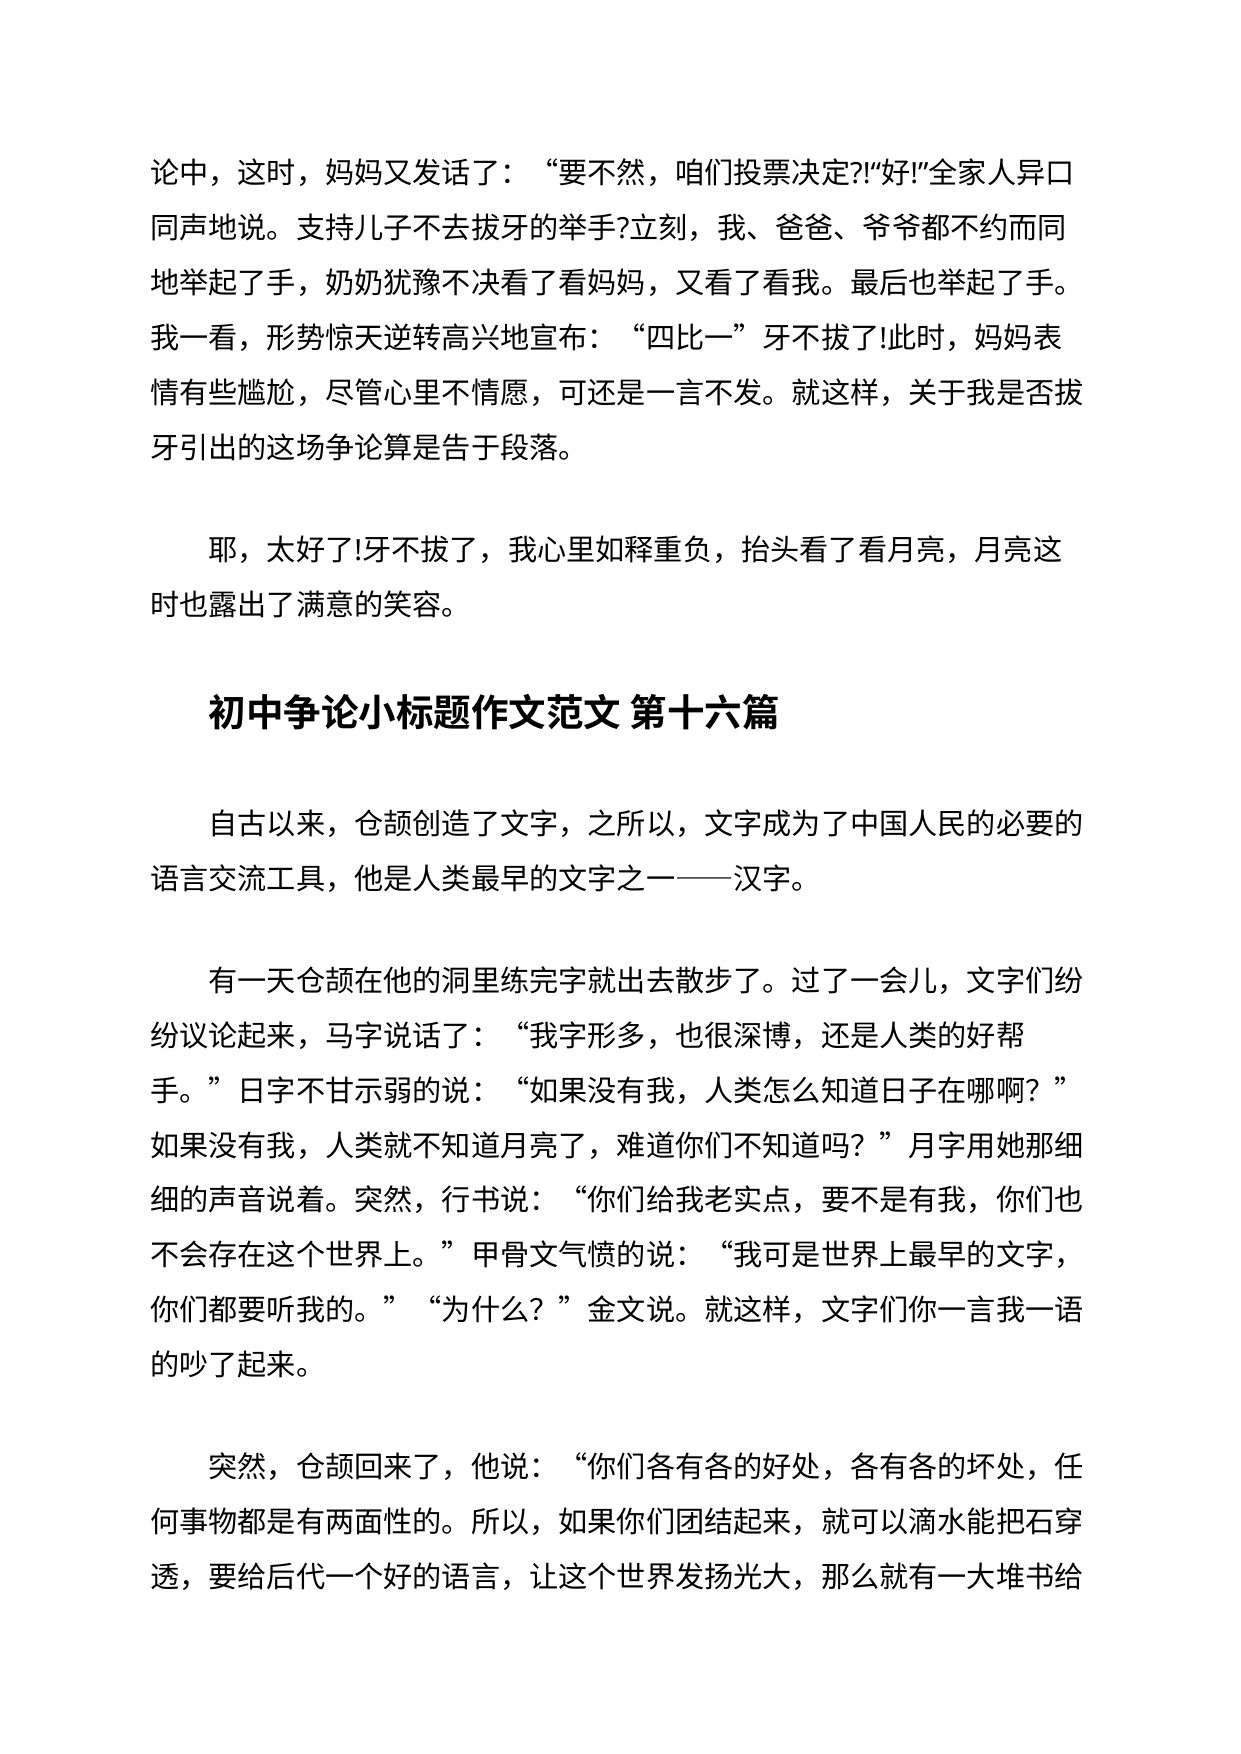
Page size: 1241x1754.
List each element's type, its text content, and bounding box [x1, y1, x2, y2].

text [150, 150, 1090, 467]
text 初中争论小标题作文范文 第十六篇 [150, 683, 1090, 738]
text 耶，太好了!牙不拔了，我心里如释重负，抬头看了看月亮，月亮这时也露出了满意的笑容。 [150, 527, 1090, 624]
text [150, 1443, 1090, 1596]
text 有一天仓颉在他的洞里练完字就出去散步了。过了一会儿，文字们纷纷议论起来，马字说话了：“我字形多，也很深博，还是人类的好帮手。”日字不甘示弱的说：“如果没有我，人类怎么知道日子在哪啊？”如果没有我，人类就不知道月亮了，难道你们不知道吗？”月字用她那细细的声音说着。突然，行书说：“你们给我老实点，要不是有我，你们也不会存在这个世界上。”甲骨文气愤的说：“我可是世界上最早的文字，你们都要听我的。”“为什么？”金文说。就这样，文字们你一言我一语的吵了起来。 [150, 957, 1090, 1384]
text 自古以来，仓颉创造了文字，之所以，文字成为了中国人民的必要的语言交流工具，他是人类最早的文字之一——汉字。 [150, 801, 1090, 898]
